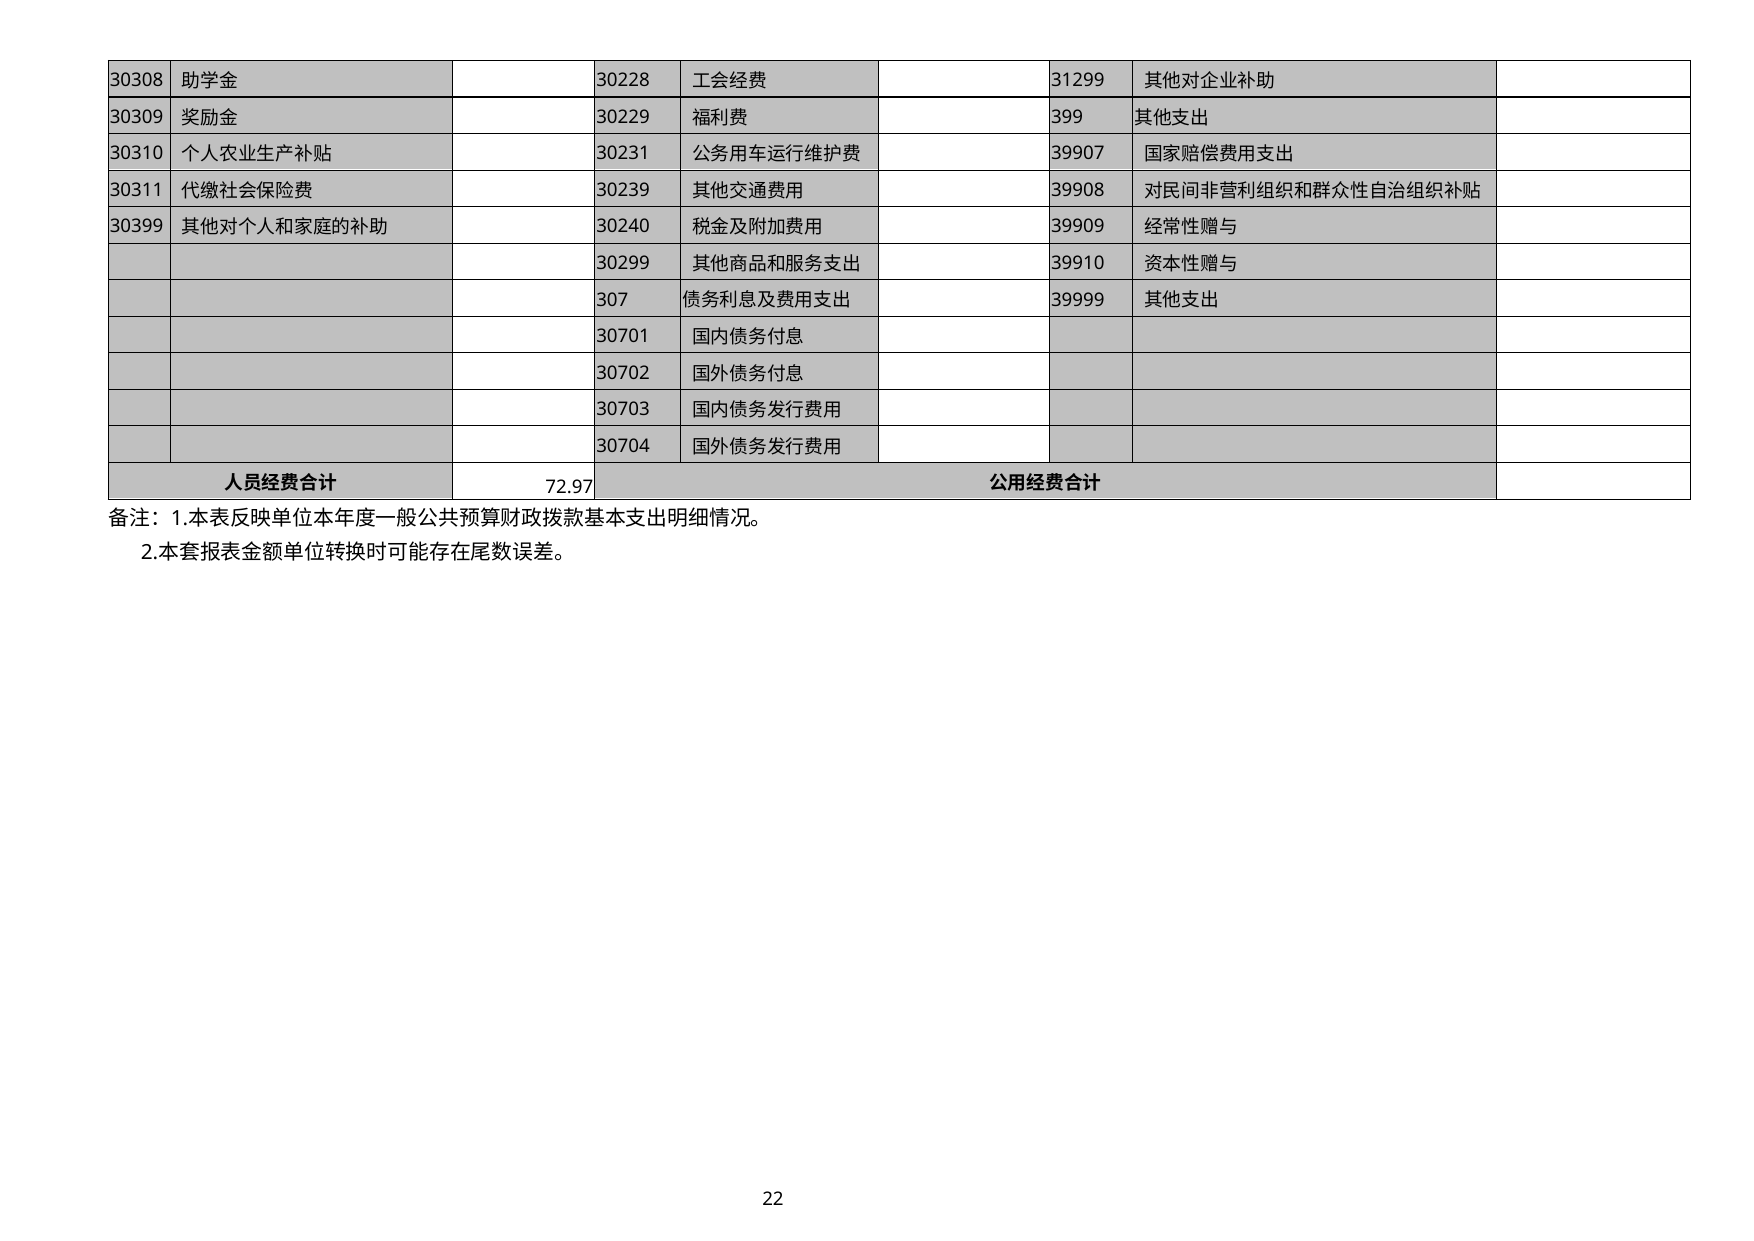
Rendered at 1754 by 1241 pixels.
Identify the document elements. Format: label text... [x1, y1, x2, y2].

table_cell 31299 [1050, 61, 1132, 96]
table_cell 对民间非营利组织和群众性自治组织补贴 [1133, 171, 1496, 206]
table_cell 30239 [595, 171, 680, 206]
table_cell [109, 244, 170, 279]
table_cell 39999 [1050, 280, 1132, 316]
table_cell [879, 207, 1049, 243]
table_cell 经常性赠与 [1133, 207, 1496, 243]
table_cell [1497, 134, 1690, 169]
table_cell [1133, 353, 1496, 389]
table_cell 其他支出 [1133, 98, 1496, 133]
table_cell [171, 426, 452, 462]
table_cell 30229 [595, 98, 680, 133]
table_cell 资本性赠与 [1133, 244, 1496, 279]
table_cell [453, 134, 594, 169]
table_cell 其他对个人和家庭的补助 [171, 207, 452, 243]
table_cell [1050, 426, 1132, 462]
table_cell 助学金 [171, 61, 452, 96]
table_cell [879, 61, 1049, 96]
table_cell [1497, 317, 1690, 352]
table_cell 30701 [595, 317, 680, 352]
table_cell [1050, 353, 1132, 389]
table_cell [879, 134, 1049, 169]
table_cell [171, 280, 452, 316]
table_cell [1497, 353, 1690, 389]
table_cell 其他商品和服务支出 [681, 244, 878, 279]
table_cell [109, 426, 170, 462]
table_cell 30231 [595, 134, 680, 169]
table_cell [1497, 98, 1690, 133]
table_cell 30310 [109, 134, 170, 169]
table_cell [453, 244, 594, 279]
table_cell 307 [595, 280, 680, 316]
table_cell [171, 390, 452, 425]
table_cell 39910 [1050, 244, 1132, 279]
table_cell 债务利息及费用支出 [681, 280, 878, 316]
table_cell 公务用车运行维护费 [681, 134, 878, 169]
table_cell [453, 317, 594, 352]
table_cell [109, 280, 170, 316]
table_cell 30299 [595, 244, 680, 279]
table_cell 奖励金 [171, 98, 452, 133]
table_cell [1133, 426, 1496, 462]
table_cell [109, 390, 170, 425]
table_cell 国外债务付息 [681, 353, 878, 389]
table_cell [1050, 390, 1132, 425]
table_cell [1497, 426, 1690, 462]
table_cell 税金及附加费用 [681, 207, 878, 243]
table_cell 其他交通费用 [681, 171, 878, 206]
table_cell 国家赔偿费用支出 [1133, 134, 1496, 169]
table_cell [1497, 61, 1690, 96]
table_cell 39909 [1050, 207, 1132, 243]
table_cell 39908 [1050, 171, 1132, 206]
table_cell [879, 98, 1049, 133]
table_cell 399 [1050, 98, 1132, 133]
table_cell 国外债务发行费用 [681, 426, 878, 462]
table_cell 30703 [595, 390, 680, 425]
table_cell 72.97 [453, 463, 594, 498]
table_cell [1497, 207, 1690, 243]
table_cell 30704 [595, 426, 680, 462]
table_cell 代缴社会保险费 [171, 171, 452, 206]
table_cell [453, 390, 594, 425]
table_cell 30308 [109, 61, 170, 96]
table_cell [109, 317, 170, 352]
table_cell [453, 426, 594, 462]
table_cell [1050, 317, 1132, 352]
table_cell [879, 280, 1049, 316]
table_cell 其他对企业补助 [1133, 61, 1496, 96]
table_cell [171, 244, 452, 279]
text 备注：1.本表反映单位本年度一般公共预算财政拨款基本支出明细情况。 2.本套报表金额单位转换时可能存在尾数误差。 [108, 499, 1707, 669]
table_cell [1497, 244, 1690, 279]
table_cell 人员经费合计 [109, 463, 452, 498]
table_cell [879, 171, 1049, 206]
table_cell 30311 [109, 171, 170, 206]
table_cell 个人农业生产补贴 [171, 134, 452, 169]
table_cell [1133, 390, 1496, 425]
table_cell [879, 353, 1049, 389]
table_cell 福利费 [681, 98, 878, 133]
table_cell [1133, 317, 1496, 352]
table_cell [1497, 463, 1690, 498]
table_cell [171, 353, 452, 389]
table_cell 30309 [109, 98, 170, 133]
table_cell [453, 207, 594, 243]
table_cell 39907 [1050, 134, 1132, 169]
table_cell 公用经费合计 [595, 463, 1496, 498]
table_cell 工会经费 [681, 61, 878, 96]
table_cell [1497, 390, 1690, 425]
table_cell [879, 426, 1049, 462]
table_cell 30240 [595, 207, 680, 243]
table_cell [453, 171, 594, 206]
table_cell [879, 244, 1049, 279]
table_cell [879, 317, 1049, 352]
table_cell [453, 98, 594, 133]
table_cell [879, 390, 1049, 425]
table_cell 其他支出 [1133, 280, 1496, 316]
table_cell [453, 353, 594, 389]
table_cell 30702 [595, 353, 680, 389]
table_cell [109, 353, 170, 389]
table_cell 30228 [595, 61, 680, 96]
table_cell 国内债务发行费用 [681, 390, 878, 425]
table_cell [453, 280, 594, 316]
table_cell [1497, 171, 1690, 206]
table_cell [453, 61, 594, 96]
table_cell [171, 317, 452, 352]
table_cell [1497, 280, 1690, 316]
table_cell 国内债务付息 [681, 317, 878, 352]
table_cell 30399 [109, 207, 170, 243]
